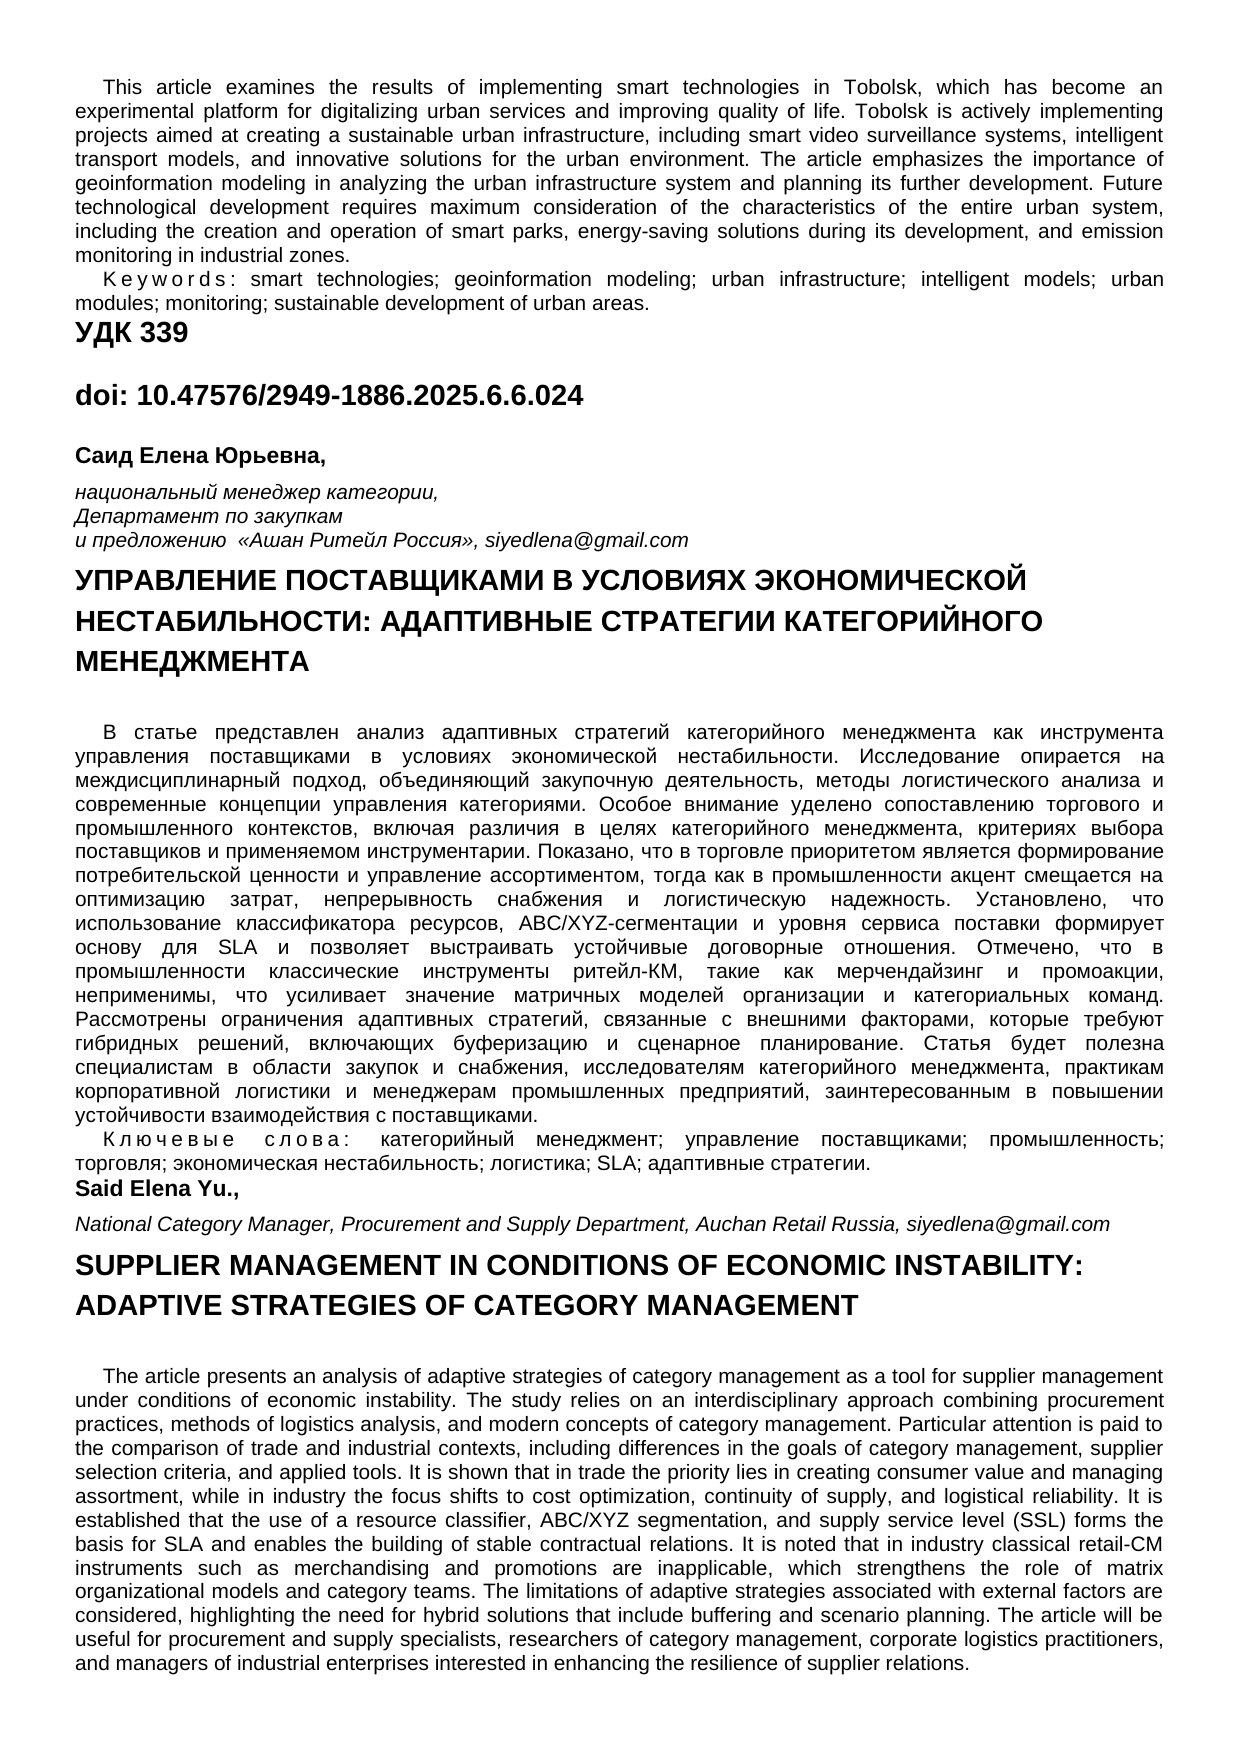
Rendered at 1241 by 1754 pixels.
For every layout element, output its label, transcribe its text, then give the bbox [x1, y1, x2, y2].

text doi: 10.47576/2949-1886.2025.6.6.024 [75, 378, 1165, 412]
text Управление поставщиками в условиях экономической нестабильности: адаптивные стратегии категорийного менеджмента [75, 563, 1165, 677]
text The article presents an analysis of adaptive strategies of category management as a tool for supplier management under conditions of economic instability. The study relies on an interdisciplinary approach combining procurement practices, methods of logistics analysis, and modern concepts of category management. Particular attention is paid to the comparison of trade and industrial contexts, including differences in the goals of category management, supplier selection criteria, and applied tools. It is shown that in trade the priority lies in creating consumer value and managing assortment, while in industry the focus shifts to cost optimization, continuity of supply, and logistical reliability. It is established that the use of a resource classifier, ABC/XYZ segmentation, and supply service level (SSL) forms the basis for SLA and enables the building of stable contractual relations. It is noted that in industry classical retail-CM instruments such as merchandising and promotions are inapplicable, which strengthens the role of matrix organizational models and category teams. The limitations of adaptive strategies associated with external factors are considered, highlighting the need for hybrid solutions that include buffering and scenario planning. The article will be useful for procurement and supply specialists, researchers of category management, corporate logistics practitioners, and managers of industrial enterprises interested in enhancing the resilience of supplier relations. [75, 1364, 1165, 1675]
text This article examines the results of implementing smart technologies in Tobolsk, which has become an experimental platform for digitalizing urban services and improving quality of life. Tobolsk is actively implementing projects aimed at creating a sustainable urban infrastructure, including smart video surveillance systems, intelligent transport models, and innovative solutions for the urban environment. The article emphasizes the importance of geoinformation modeling in analyzing the urban infrastructure system and planning its further development. Future technological development requires maximum consideration of the characteristics of the entire urban system, including the creation and operation of smart parks, energy-saving solutions during its development, and emission monitoring in industrial zones. [75, 75, 1165, 267]
text УДК 339 [75, 314, 1165, 348]
text В статье представлен анализ адаптивных стратегий категорийного менеджмента как инструмента управления поставщиками в условиях экономической нестабильности. Исследование опирается на междисциплинарный подход, объединяющий закупочную деятельность, методы логистического анализа и современные концепции управления категориями. Особое внимание уделено сопоставлению торгового и промышленного контекстов, включая различия в целях категорийного менеджмента, критериях выбора поставщиков и применяемом инструментарии. Показано, что в торговле приоритетом является формирование потребительской ценности и управление ассортиментом, тогда как в промышленности акцент смещается на оптимизацию затрат, непрерывность снабжения и логистическую надежность. Установлено, что использование классификатора ресурсов, ABC/XYZ-сегментации и уровня сервиса поставки формирует основу для SLA и позволяет выстраивать устойчивые договорные отношения. Отмечено, что в промышленности классические инструменты ритейл-КМ, такие как мерчендайзинг и промоакции, неприменимы, что усиливает значение матричных моделей организации и категориальных команд. Рассмотрены ограничения адаптивных стратегий, связанные с внешними факторами, которые требуют гибридных решений, включающих буферизацию и сценарное планирование. Статья будет полезна специалистам в области закупок и снабжения, исследователям категорийного менеджмента, практикам корпоративной логистики и менеджерам промышленных предприятий, заинтересованным в повышении устойчивости взаимодействия с поставщиками. [75, 719, 1165, 1127]
text National Category Manager, Procurement and Supply Department, Auchan Retail Russia, siyedlena@gmail.com [75, 1212, 1165, 1236]
text Supplier Management in Conditions of Economic Instability: Adaptive Strategies of Category Management [75, 1248, 1165, 1322]
text национальный менеджер категории, Департамент по закупкам и предложению «Ашан Ритейл Россия», siyedlena@gmail.com [75, 480, 1165, 552]
text Said Elena Yu., [75, 1175, 1165, 1201]
text Keywords: smart technologies; geoinformation modeling; urban infrastructure; intelligent models; urban modules; monitoring; sustainable development of urban areas. [75, 267, 1165, 314]
text Ключевые слова: категорийный менеджмент; управление поставщиками; промышленность; торговля; экономическая нестабильность; логистика; SLA; адаптивные стратегии. [75, 1127, 1165, 1175]
text Саид Елена Юрьевна, [75, 442, 1165, 469]
